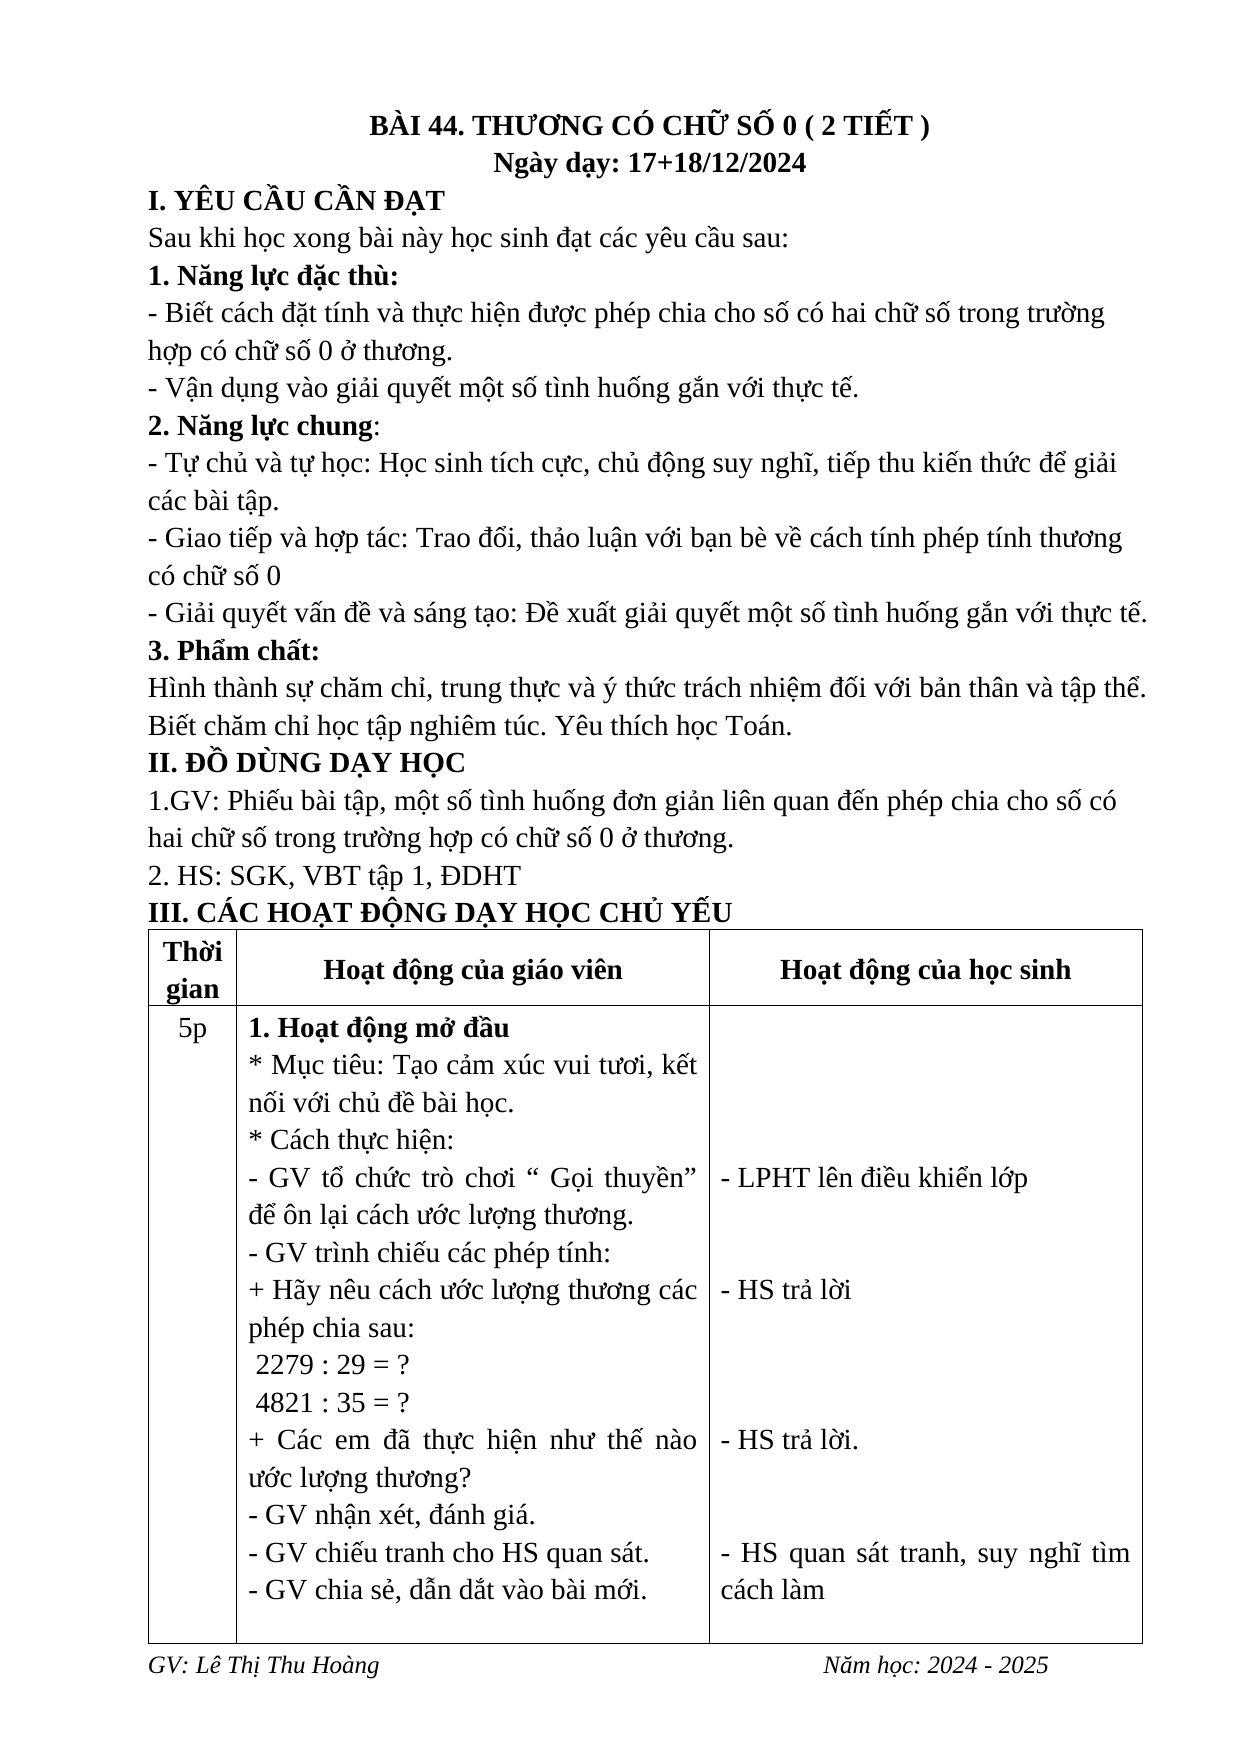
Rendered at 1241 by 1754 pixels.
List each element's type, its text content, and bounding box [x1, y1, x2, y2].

text II. ĐỒ DÙNG DẠY HỌC [148, 741, 1152, 779]
text - Giải quyết vấn đề và sáng tạo: Đề xuất giải quyết một số tình huống gắn với thực tế. [148, 591, 1152, 629]
text - Giao tiếp và hợp tác: Trao đổi, thảo luận với bạn bè về cách tính phép tính thương có chữ số 0 [148, 516, 1152, 591]
text 1.GV: Phiếu bài tập, một số tình huống đơn giản liên quan đến phép chia cho số có hai chữ số trong trường hợp có chữ số 0 ở thương. [148, 779, 1152, 854]
table_cell 5p 10p 10p 10p [149, 1006, 236, 1643]
text III. CÁC HOẠT ĐỘNG DẠY HỌC CHỦ YẾU [148, 891, 1152, 929]
text - Tự chủ và tự học: Học sinh tích cực, chủ động suy nghĩ, tiếp thu kiến thức để giải các bài tập. [148, 441, 1152, 516]
text - Vận dụng vào giải quyết một số tình huống gắn với thực tế. [148, 366, 1152, 404]
text I. YÊU CẦU CẦN ĐẠT [148, 179, 1152, 216]
text 2. HS: SGK, VBT tập 1, ĐDHT [148, 854, 1152, 891]
text Sau khi học xong bài này học sinh đạt các yêu cầu sau: [148, 216, 1152, 254]
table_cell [237, 1006, 709, 1643]
table_header Thời gian [149, 930, 236, 1005]
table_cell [710, 1006, 1142, 1643]
text - Biết cách đặt tính và thực hiện được phép chia cho số có hai chữ số trong trường hợp có chữ số 0 ở thương. [148, 291, 1152, 366]
table_header Hoạt động của học sinh [710, 930, 1142, 1005]
text 2. Năng lực chung: [148, 404, 1152, 441]
text Ngày dạy: 17+18/12/2024 [148, 141, 1152, 179]
text 1. Năng lực đặc thù: [148, 254, 1152, 291]
table_header Hoạt động của giáo viên [237, 930, 709, 1005]
text Hình thành sự chăm chỉ, trung thực và ý thức trách nhiệm đối với bản thân và tập thể. Biết chăm chỉ học tập nghiêm túc. Yêu thích học Toán. [148, 666, 1152, 741]
text BÀI 44. THƯƠNG CÓ CHỮ SỐ 0 ( 2 TIẾT ) [148, 104, 1152, 141]
text 3. Phẩm chất: [148, 629, 1152, 666]
